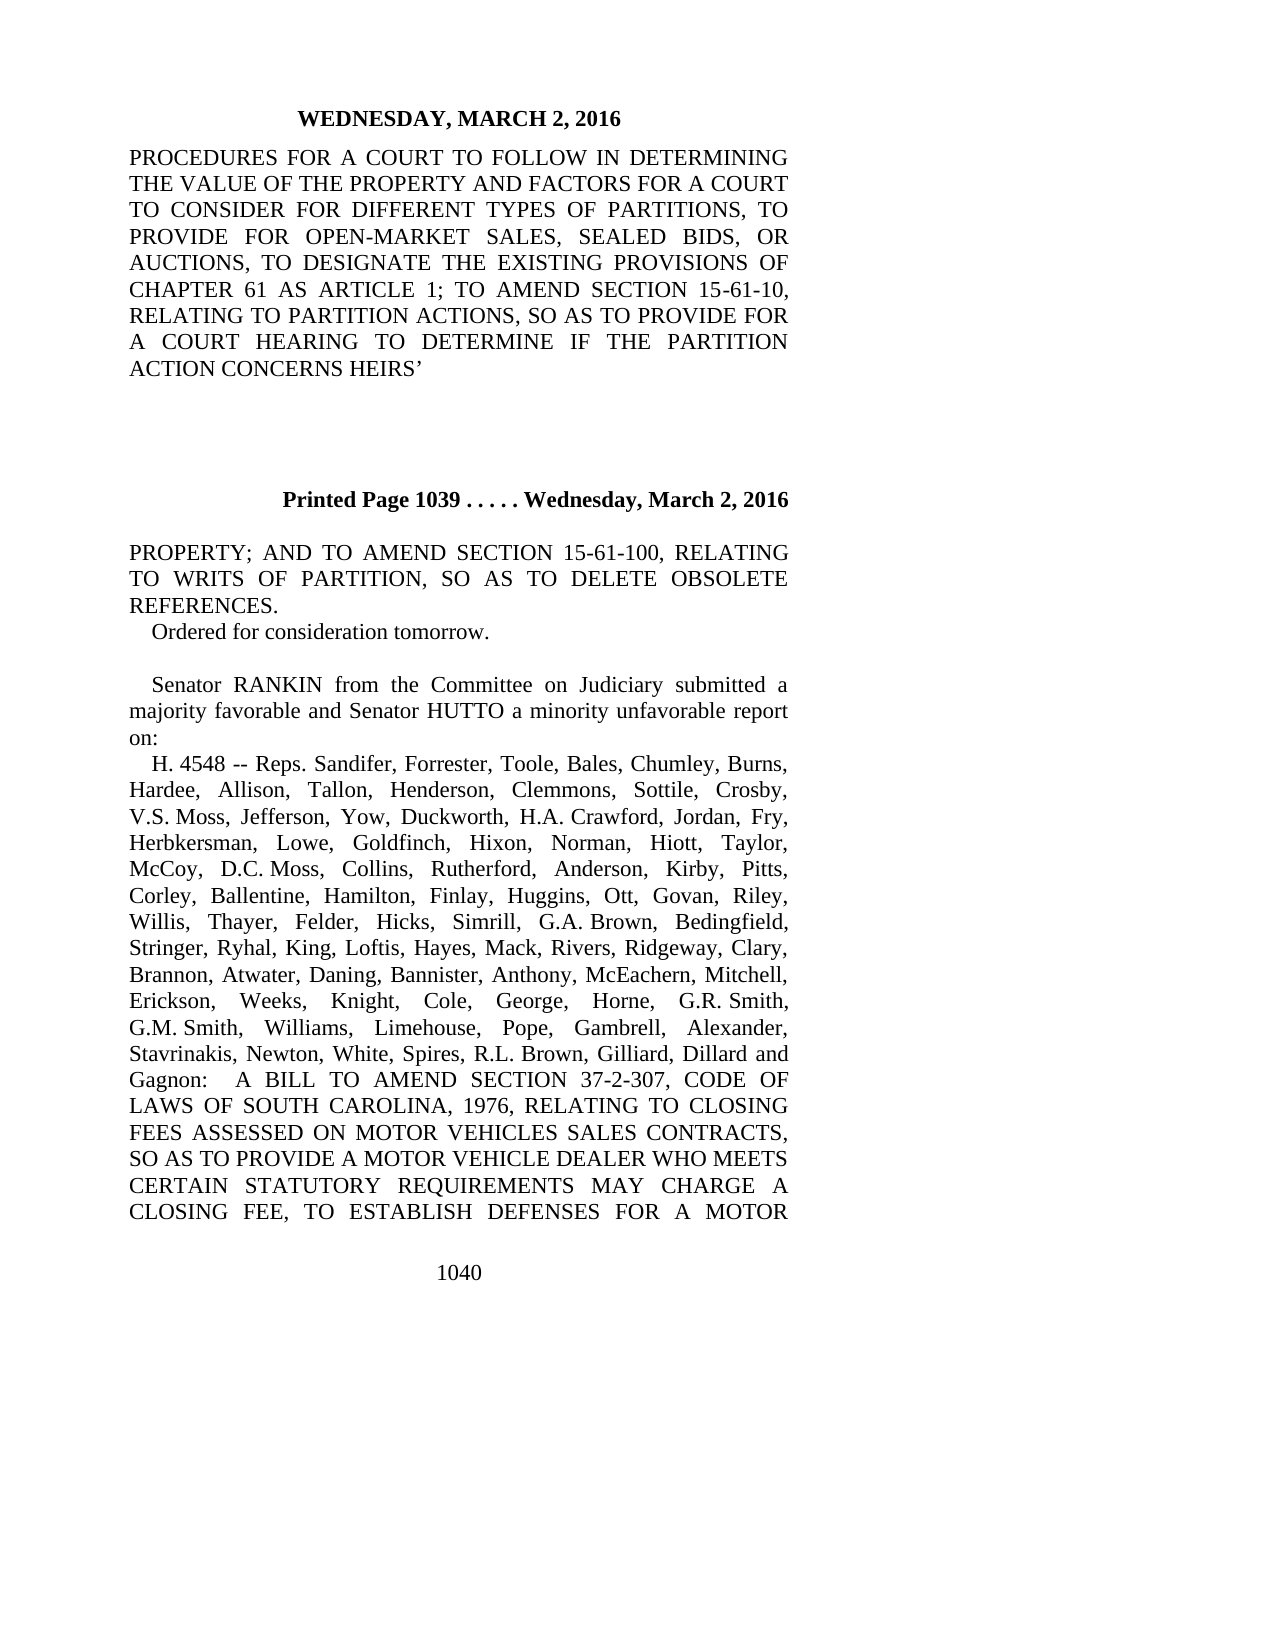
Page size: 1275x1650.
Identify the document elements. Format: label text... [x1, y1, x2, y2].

text Printed Page 1039 . . . . . Wednesday, March 2, 2016 [129, 486, 789, 513]
text PROPERTY; AND TO AMEND SECTION 15-61-100, RELATING TO WRITS OF PARTITION, SO AS TO DELETE OBSOLETE REFERENCES. [129, 539, 789, 618]
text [129, 750, 789, 1224]
text Senator RANKIN from the Committee on Judiciary submitted a majority favorable and Senator HUTTO a minority unfavorable report on: [129, 671, 789, 750]
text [129, 144, 789, 381]
text Ordered for consideration tomorrow. [129, 618, 789, 644]
